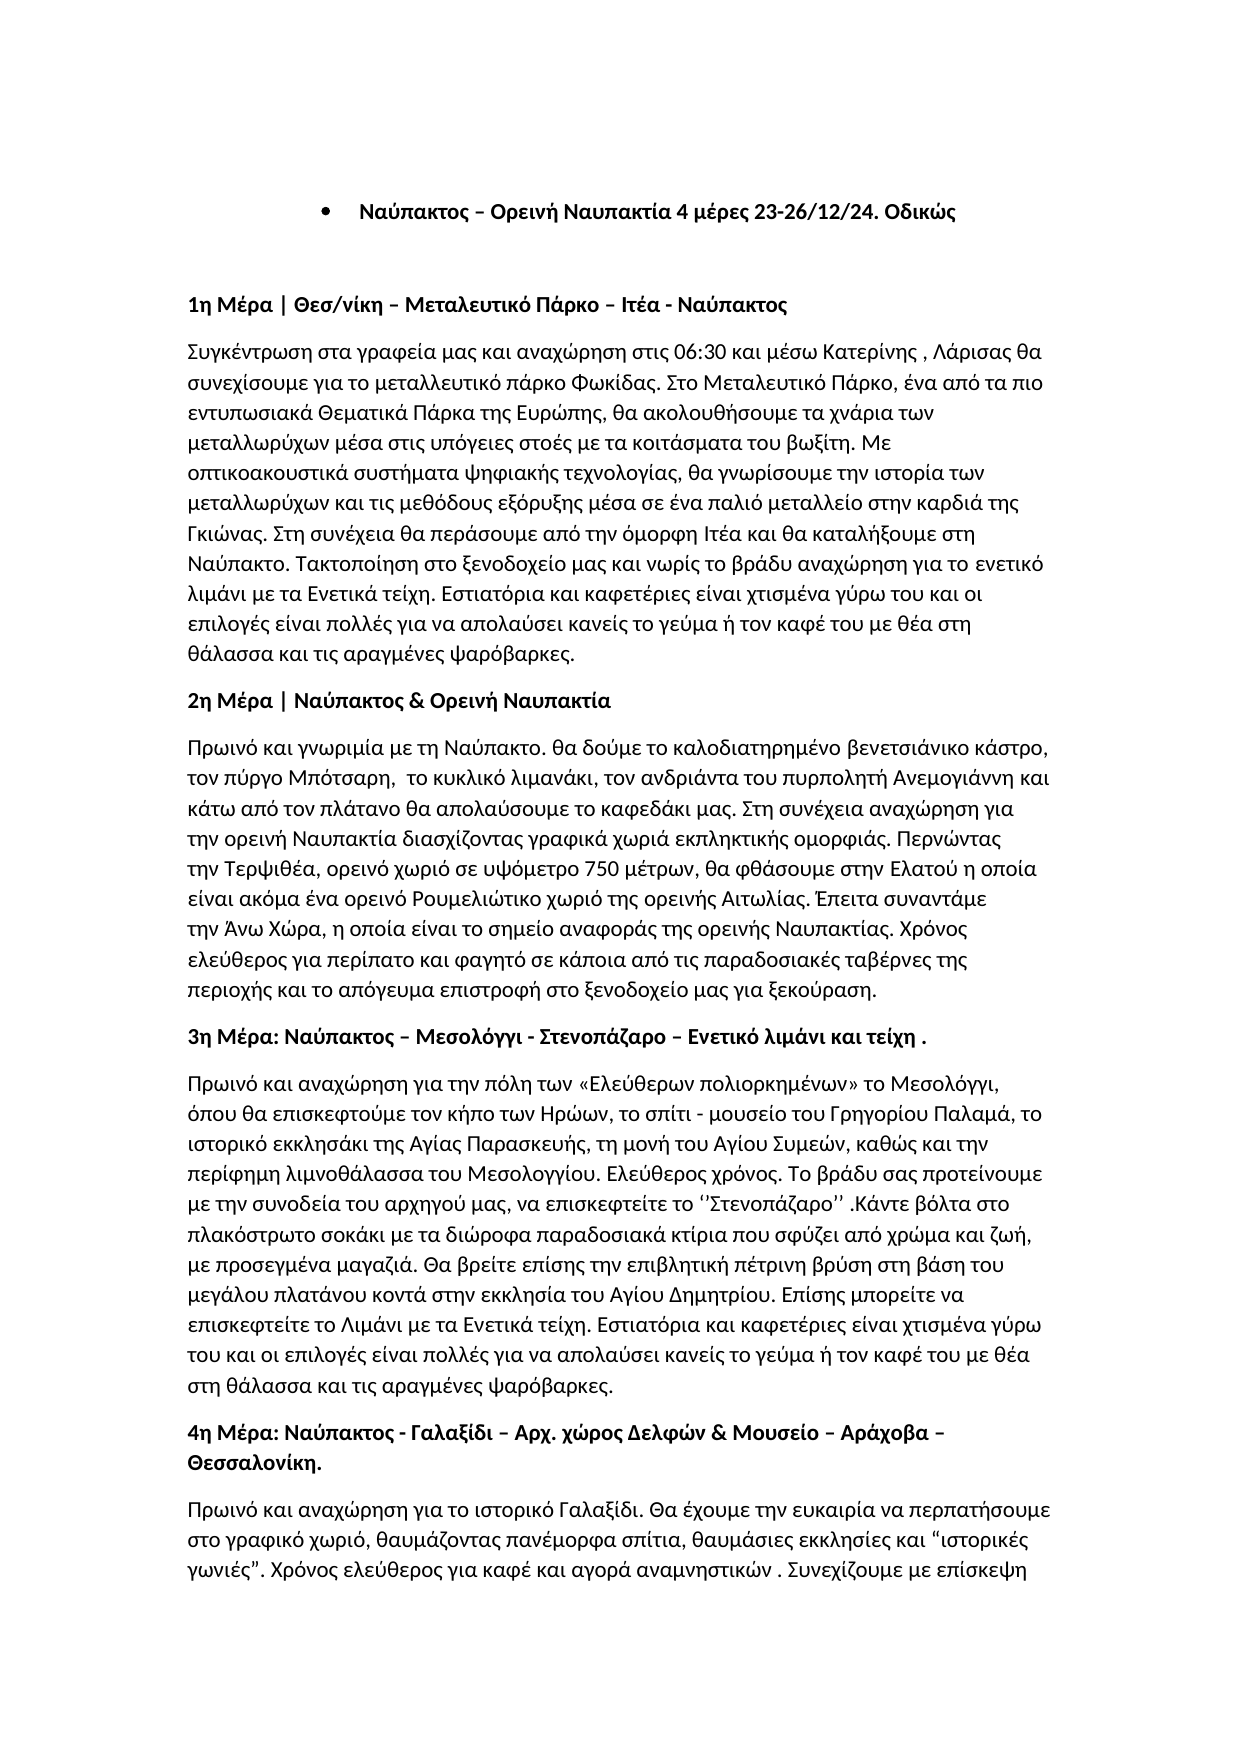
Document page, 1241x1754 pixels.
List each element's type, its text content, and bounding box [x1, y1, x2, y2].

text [187, 1495, 1053, 1583]
text 1η Μέρα | Θεσ/νίκη – Μεταλευτικό Πάρκο – Ιτέα - Ναύπακτος [187, 291, 1053, 319]
text Πρωινό και γνωριμία με τη Ναύπακτο. θα δούμε το καλοδιατηρημένο βενετσιάνικο κάστρο, τον πύργο Μπότσαρη, το κυκλικό λιμανάκι, τον ανδριάντα του πυρπολητή Ανεμογιάννη και κάτω από τον πλάτανο θα απολαύσουμε το καφεδάκι μας. Στη συνέχεια αναχώρηση για την ορεινή Ναυπακτία διασχίζοντας γραφικά χωριά εκπληκτικής ομορφιάς. Περνώντας την Τερψιθέα, ορεινό χωριό σε υψόμετρο 750 μέτρων, θα φθάσουμε στην Ελατού η οποία είναι ακόμα ένα ορεινό Ρουμελιώτικο χωριό της ορεινής Αιτωλίας. Έπειτα συναντάμε την Άνω Χώρα, η οποία είναι το σημείο αναφοράς της ορεινής Ναυπακτίας. Χρόνος ελεύθερος για περίπατο και φαγητό σε κάποια από τις παραδοσιακές ταβέρνες της περιοχής και το απόγευμα επιστροφή στο ξενοδοχείο μας για ξεκούραση. [187, 733, 1053, 1003]
text Πρωινό και αναχώρηση για την πόλη των «Ελεύθερων πολιορκημένων» το Μεσολόγγι, όπου θα επισκεφτούμε τον κήπο των Ηρώων, το σπίτι - μουσείο του Γρηγορίου Παλαμά, το ιστορικό εκκλησάκι της Αγίας Παρασκευής, τη μονή του Αγίου Συμεών, καθώς και την περίφημη λιμνοθάλασσα του Μεσολογγίου. Ελεύθερος χρόνος. Το βράδυ σας προτείνουμε με την συνοδεία του αρχηγού μας, να επισκεφτείτε το ‘’Στενοπάζαρο’’ .Κάντε βόλτα στο πλακόστρωτο σοκάκι με τα διώροφα παραδοσιακά κτίρια που σφύζει από χρώμα και ζωή, με προσεγμένα μαγαζιά. Θα βρείτε επίσης την επιβλητική πέτρινη βρύση στη βάση του μεγάλου πλατάνου κοντά στην εκκλησία του Αγίου Δημητρίου. Επίσης μπορείτε να επισκεφτείτε το Λιμάνι με τα Ενετικά τείχη. Εστιατόρια και καφετέριες είναι χτισμένα γύρω του και οι επιλογές είναι πολλές για να απολαύσει κανείς το γεύμα ή τον καφέ του με θέα στη θάλασσα και τις αραγμένες ψαρόβαρκες. [187, 1069, 1053, 1399]
text Συγκέντρωση στα γραφεία μας και αναχώρηση στις 06:30 και μέσω Κατερίνης , Λάρισας θα συνεχίσουμε για το μεταλλευτικό πάρκο Φωκίδας. Στο Μεταλευτικό Πάρκο, ένα από τα πιο εντυπωσιακά Θεματικά Πάρκα της Ευρώπης, θα ακολουθήσουμε τα χνάρια των μεταλλωρύχων μέσα στις υπόγειες στοές με τα κοιτάσματα του βωξίτη. Με οπτικοακουστικά συστήματα ψηφιακής τεχνολογίας, θα γνωρίσουμε την ιστορία των μεταλλωρύχων και τις μεθόδους εξόρυξης μέσα σε ένα παλιό μεταλλείο στην καρδιά της Γκιώνας. Στη συνέχεια θα περάσουμε από την όμορφη Ιτέα και θα καταλήξουμε στη Ναύπακτο. Τακτοποίηση στο ξενοδοχείο μας και νωρίς το βράδυ αναχώρηση για το ενετικό λιμάνι με τα Ενετικά τείχη. Εστιατόρια και καφετέριες είναι χτισμένα γύρω του και οι επιλογές είναι πολλές για να απολαύσει κανείς το γεύμα ή τον καφέ του με θέα στη θάλασσα και τις αραγμένες ψαρόβαρκες. [187, 337, 1053, 668]
text 2η Μέρα | Ναύπακτος & Ορεινή Ναυπακτία [187, 686, 1053, 714]
text 4η Μέρα: Ναύπακτος - Γαλαξίδι – Αρχ. χώρος Δελφών & Μουσείο – Αράχοβα – Θεσσαλονίκη. [187, 1418, 1053, 1476]
text 3η Μέρα: Ναύπακτος – Μεσολόγγι - Στενοπάζαρο – Ενετικό λιμάνι και τείχη . [187, 1022, 1053, 1050]
list Ναύπακτος – Ορεινή Ναυπακτία 4 μέρες 23-26/12/24. Οδικώς [225, 197, 1053, 225]
